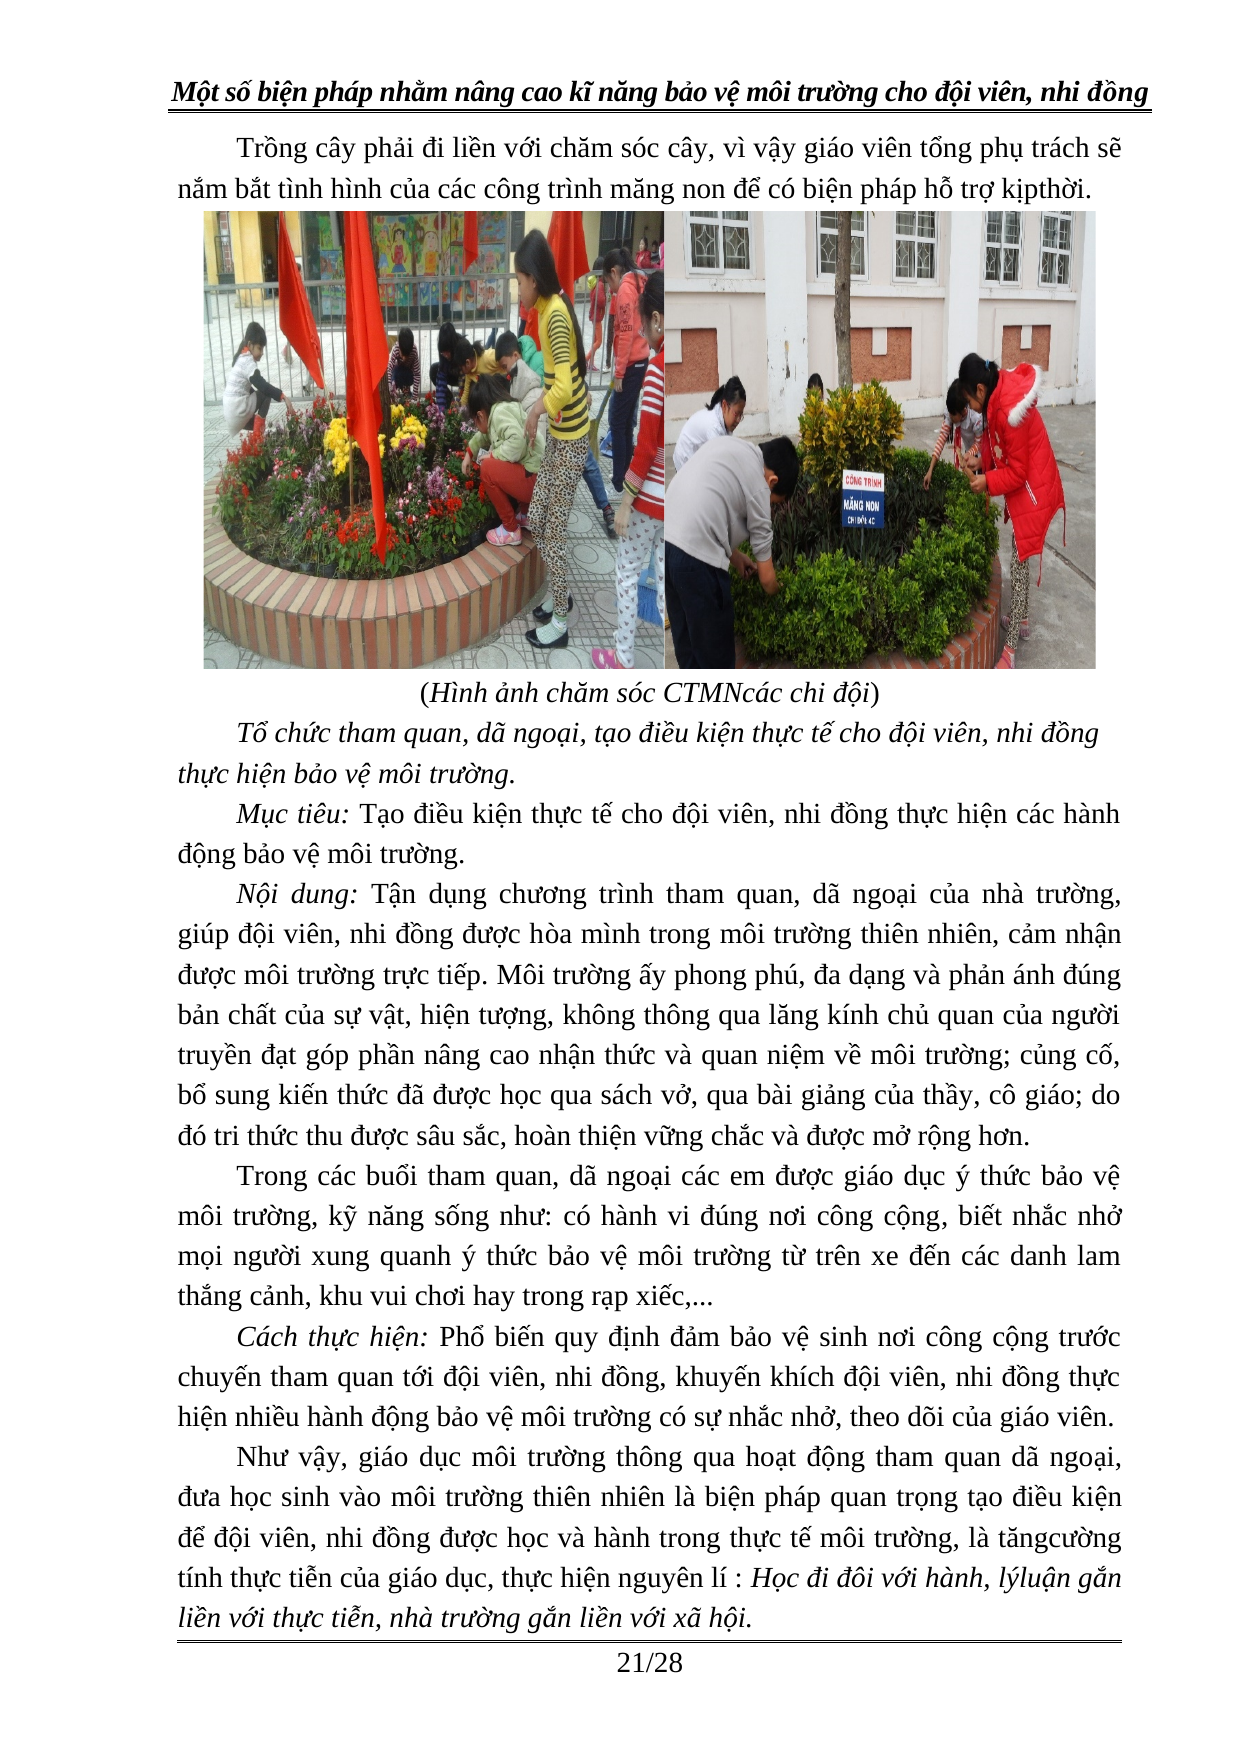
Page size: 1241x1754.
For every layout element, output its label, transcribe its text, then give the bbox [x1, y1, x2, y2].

text Như vậy, giáo dục môi trường thông qua hoạt động tham quan dã ngoại, đưa học sinh vào môi trường thiên nhiên là biện pháp quan trọng tạo điều kiện để đội viên, nhi đồng được học và hành trong thực tế môi trường, là tăngcường tính thực tiễn của giáo dục, thực hiện nguyên lí : Học đi đôi với hành, lýluận gắn liền với thực tiễn, nhà trường gắn liền với xã hội. [177, 1439, 1122, 1634]
text Trồng cây phải đi liền với chăm sóc cây, vì vậy giáo viên tổng phụ trách sẽ nắm bắt tình hình của các công trình măng non để có biện pháp hỗ trợ kịpthời. [177, 131, 1122, 204]
text Trong các buổi tham quan, dã ngoại các em được giáo dục ý thức bảo vệ môi trường, kỹ năng sống như: có hành vi đúng nơi công cộng, biết nhắc nhở mọi người xung quanh ý thức bảo vệ môi trường từ trên xe đến các danh lam thắng cảnh, khu vui chơi hay trong rạp xiếc,... [177, 1158, 1122, 1312]
picture [203, 211, 1096, 669]
text Nội dung: Tận dụng chương trình tham quan, dã ngoại của nhà trường, giúp đội viên, nhi đồng được hòa mình trong môi trường thiên nhiên, cảm nhận được môi trường trực tiếp. Môi trường ấy phong phú, đa dạng và phản ánh đúng bản chất của sự vật, hiện tượng, không thông qua lăng kính chủ quan của người truyền đạt góp phần nâng cao nhận thức và quan niệm về môi trường; củng cố, bổ sung kiến thức đã được học qua sách vở, qua bài giảng của thầy, cô giáo; do đó tri thức thu được sâu sắc, hoàn thiện vững chắc và được mở rộng hơn. [177, 876, 1122, 1151]
text Mục tiêu: Tạo điều kiện thực tế cho đội viên, nhi đồng thực hiện các hành động bảo vệ môi trường. [177, 796, 1122, 870]
text Cách thực hiện: Phổ biến quy định đảm bảo vệ sinh nơi công cộng trước chuyến tham quan tới đội viên, nhi đồng, khuyến khích đội viên, nhi đồng thực hiện nhiều hành động bảo vệ môi trường có sự nhắc nhở, theo dõi của giáo viên. [177, 1319, 1122, 1433]
text (Hình ảnh chăm sóc CTMNcác chi đội) [177, 675, 1122, 709]
text Tổ chức tham quan, dã ngoại, tạo điều kiện thực tế cho đội viên, nhi đồng thực hiện bảo vệ môi trường. [177, 716, 1122, 789]
